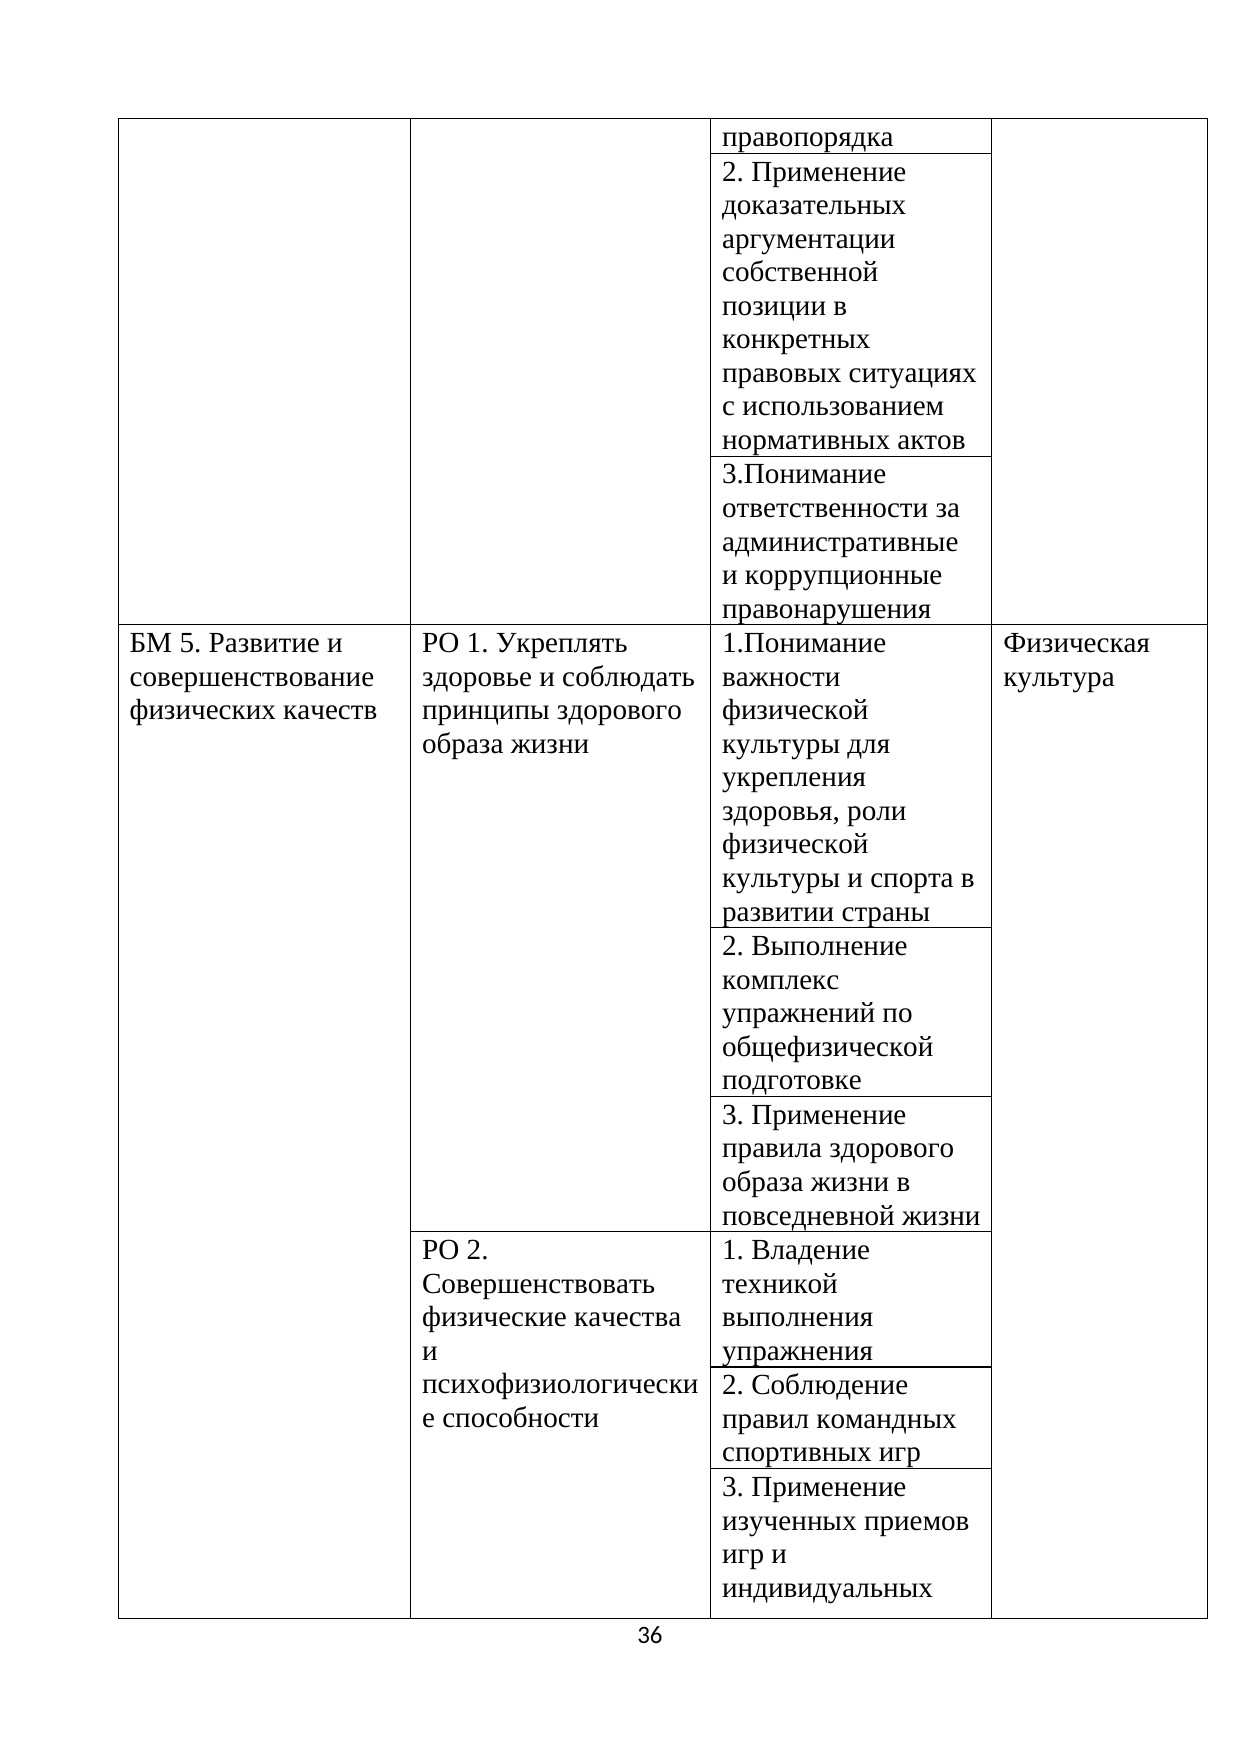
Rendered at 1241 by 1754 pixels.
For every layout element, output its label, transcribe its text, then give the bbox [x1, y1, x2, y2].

table_cell 3.Понимание ответственности за административные и коррупционные правонарушения [711, 457, 991, 624]
table_cell БМ 5. Развитие и совершенствование физических качеств [119, 625, 410, 1618]
table_cell 1. Владение техникой выполнения упражнения [711, 1232, 991, 1366]
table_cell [711, 1469, 991, 1618]
table_cell 1.Понимание важности физической культуры для укрепления здоровья, роли физической культуры и спорта в развитии страны [711, 625, 991, 927]
table_cell 3. Применение правила здорового образа жизни в повседневной жизни [711, 1097, 991, 1231]
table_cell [711, 119, 991, 153]
table_cell Физическая культура [992, 625, 1207, 1618]
table_cell РО 1. Укреплять здоровье и соблюдать принципы здорового образа жизни [411, 625, 710, 1231]
table_cell 2. Выполнение комплекс упражнений по общефизической подготовке [711, 928, 991, 1096]
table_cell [411, 119, 710, 624]
table_cell 2. Соблюдение правил командных спортивных игр [711, 1368, 991, 1468]
table_cell РО 2. Совершенствовать физические качества и психофизиологические способности [411, 1232, 710, 1618]
table_cell 2. Применение доказательных аргументации собственной позиции в конкретных правовых ситуациях с использованием нормативных актов [711, 154, 991, 456]
